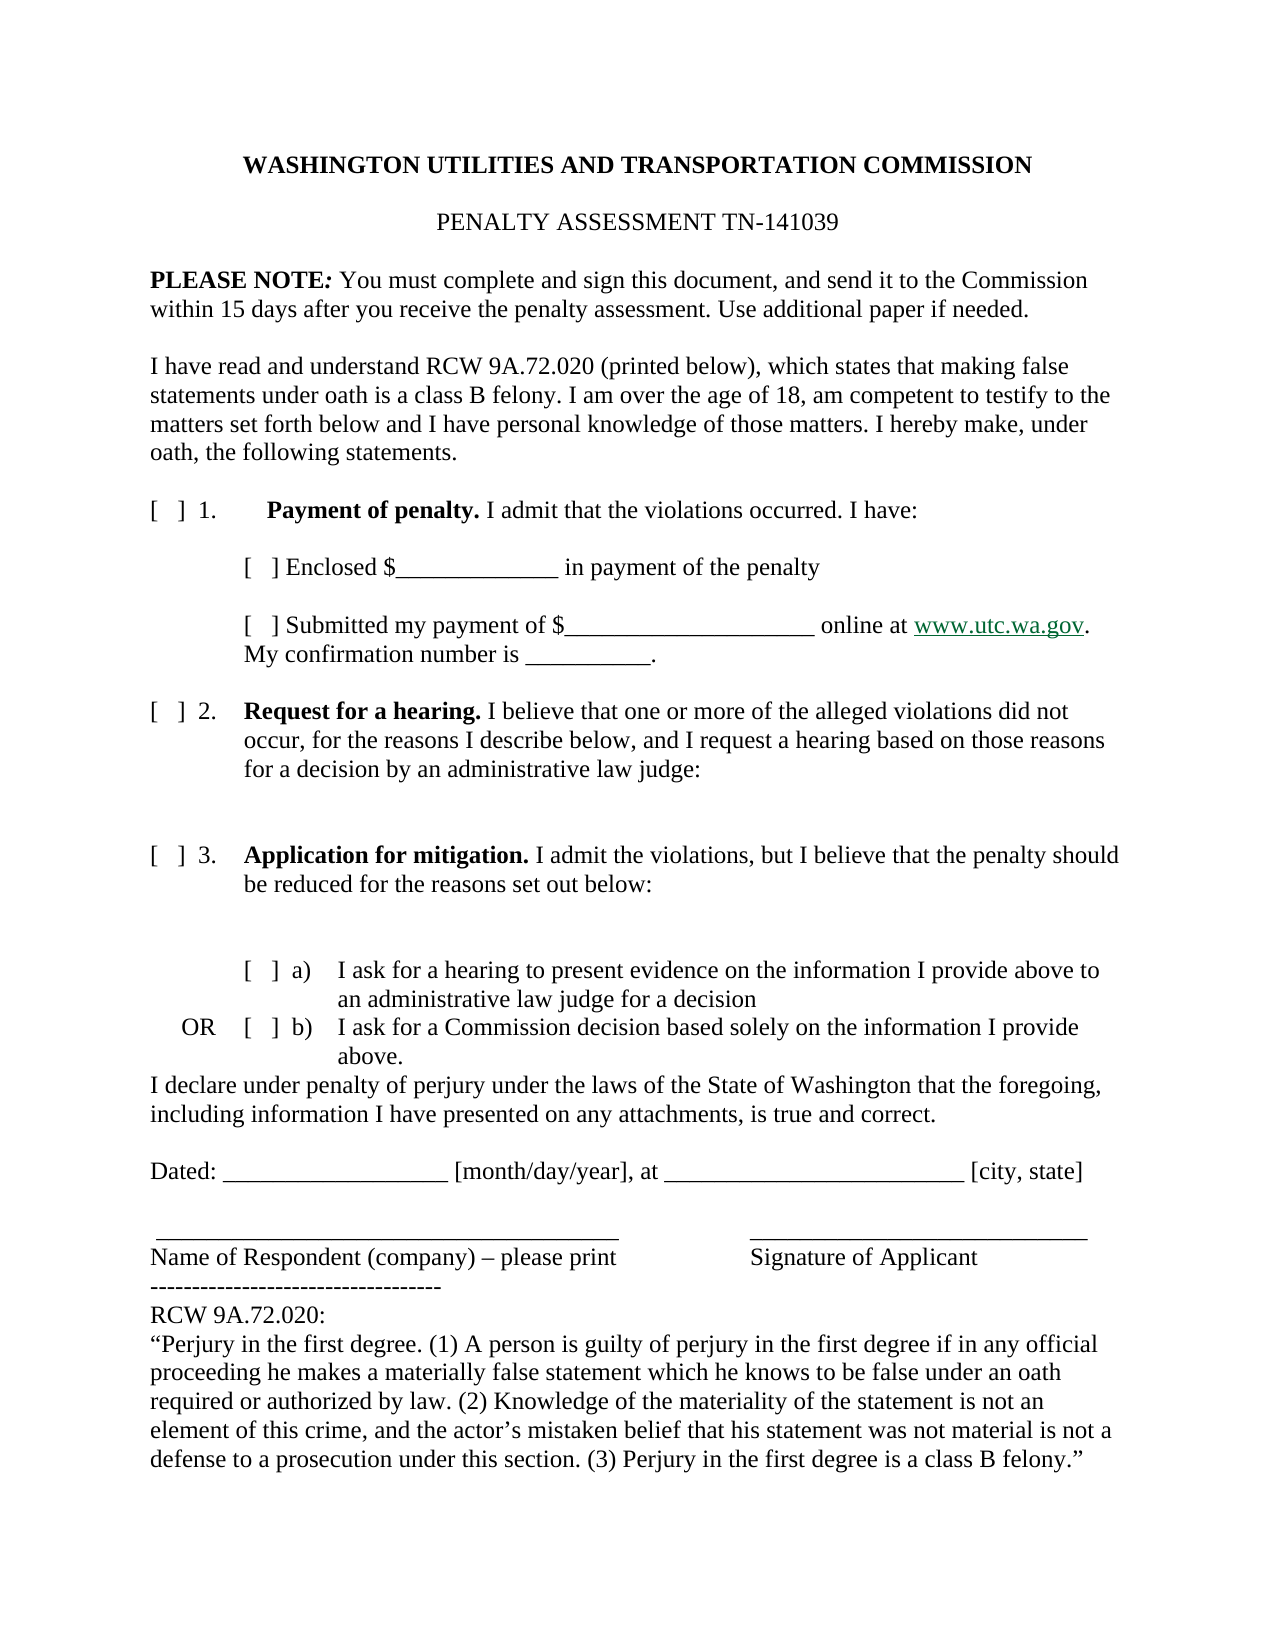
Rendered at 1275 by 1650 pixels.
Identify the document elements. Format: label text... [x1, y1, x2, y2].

text [ ] Enclosed $_____________ in payment of the penalty [225, 552, 1125, 581]
text [ ] 3. Application for mitigation. I admit the violations, but I believe that the penalty should be reduced for the reasons set out below: [150, 840, 1125, 897]
text [ ] 2. Request for a hearing. I believe that one or more of the alleged violations did not occur, for the reasons I describe below, and I request a hearing based on those reasons for a decision by an administrative law judge: [150, 696, 1125, 782]
text PLEASE NOTE: You must complete and sign this document, and send it to the Commission within 15 days after you receive the penalty assessment. Use additional paper if needed. [150, 265, 1125, 322]
text [ ] Submitted my payment of $____________________ online at www.utc.wa.gov. My confirmation number is __________. [225, 610, 1125, 667]
text I declare under penalty of perjury under the laws of the State of Washington that the foregoing, including information I have presented on any attachments, is true and correct. [150, 1070, 1125, 1127]
text RCW 9A.72.020: [150, 1300, 1125, 1329]
text I have read and understand RCW 9A.72.020 (printed below), which states that making false statements under oath is a class B felony. I am over the age of 18, am competent to testify to the matters set forth below and I have personal knowledge of those matters. I hereby make, under oath, the following statements. [150, 351, 1125, 466]
text OR [ ] b) I ask for a Commission decision based solely on the information I provide above. [150, 1012, 1125, 1070]
text [ ] 1. Payment of penalty. I admit that the violations occurred. I have: [150, 495, 1125, 524]
text [ ] a) I ask for a hearing to present evidence on the information I provide above to an administrative law judge for a decision [150, 955, 1125, 1012]
text PENALTY ASSESSMENT TN-141039 [150, 207, 1125, 236]
text ----------------------------------- [150, 1271, 1125, 1300]
text _____________________________________ ___________________________ [150, 1214, 1125, 1242]
text Name of Respondent (company) – please print Signature of Applicant [150, 1242, 1125, 1271]
text “Perjury in the first degree. (1) A person is guilty of perjury in the first degree if in any official proceeding he makes a materially false statement which he knows to be false under an oath required or authorized by law. (2) Knowledge of the materiality of the statement is not an element of this crime, and the actor’s mistaken belief that his statement was not material is not a defense to a prosecution under this section. (3) Perjury in the first degree is a class B felony.” [150, 1329, 1125, 1472]
text Dated: __________________ [month/day/year], at ________________________ [city, state] [150, 1156, 1125, 1185]
subtitle WASHINGTON UTILITIES AND TRANSPORTATION COMMISSION [150, 150, 1125, 179]
